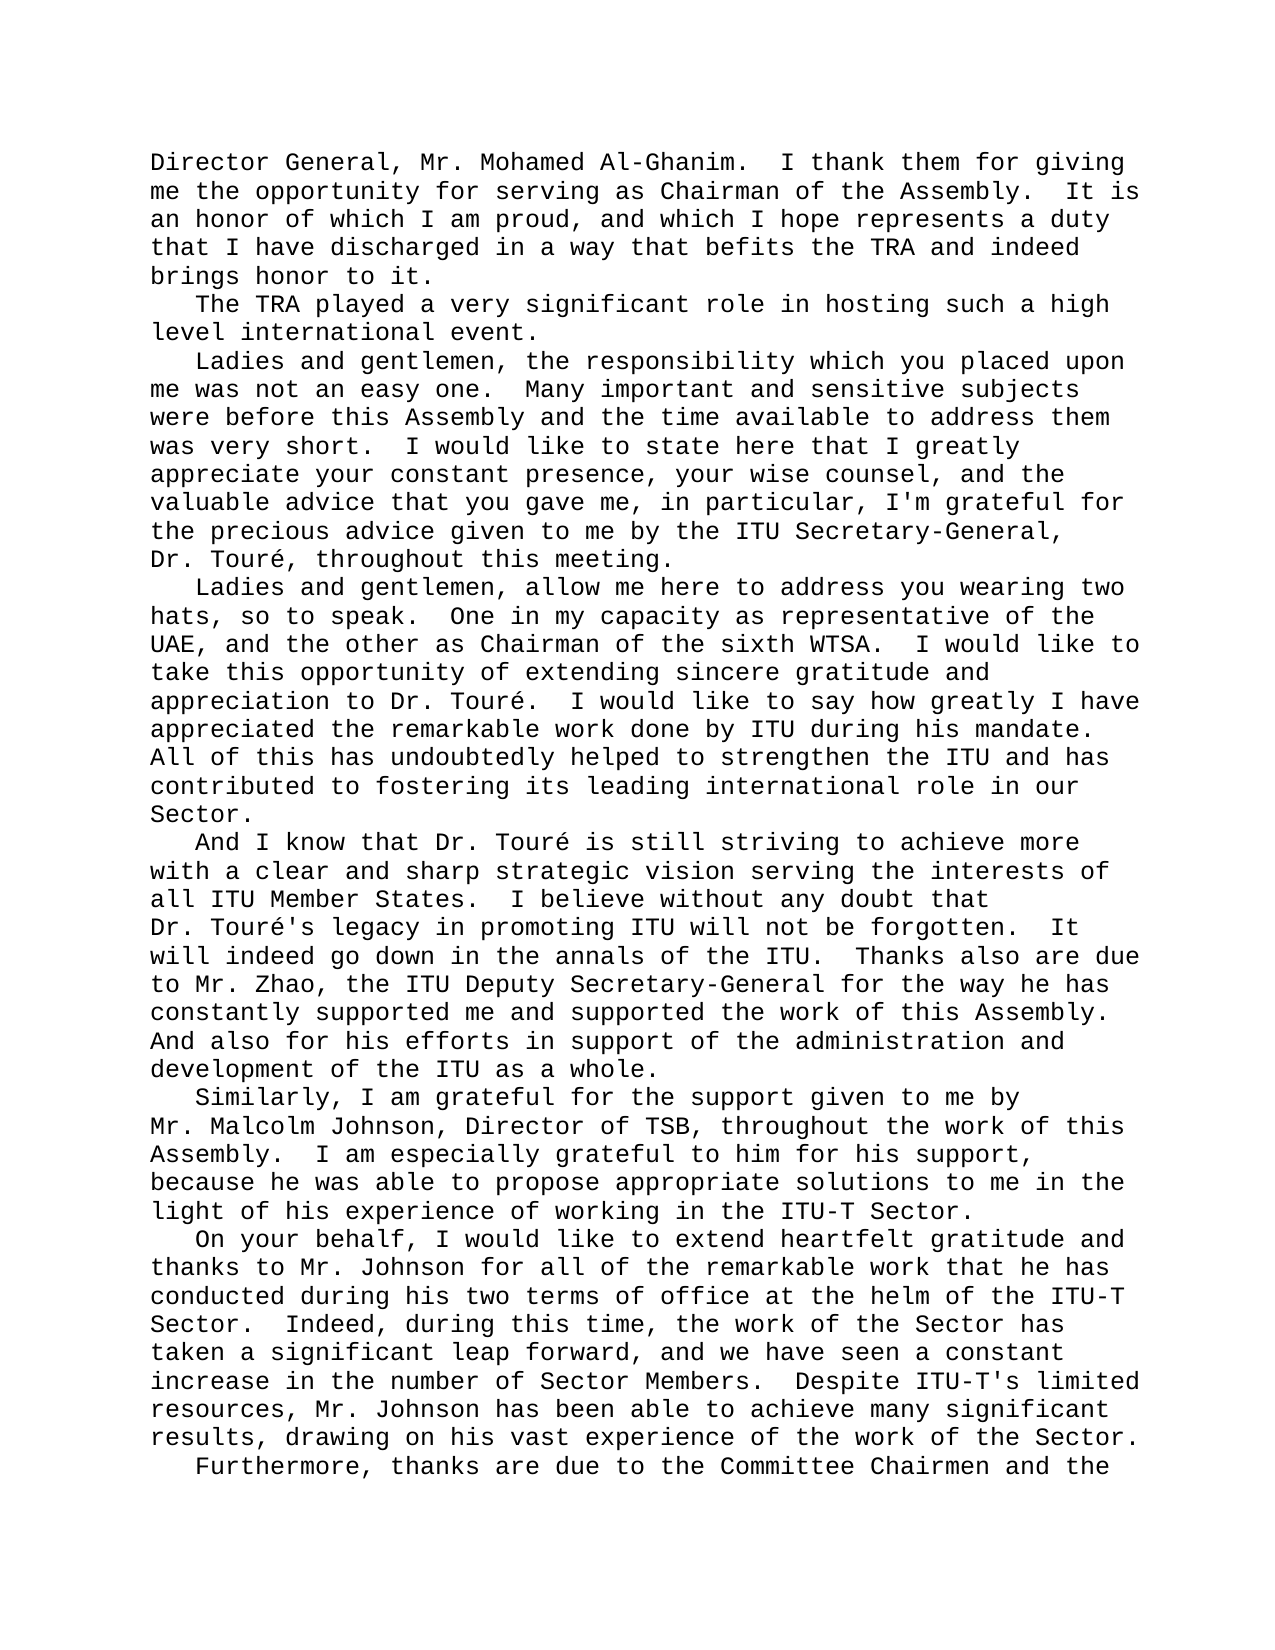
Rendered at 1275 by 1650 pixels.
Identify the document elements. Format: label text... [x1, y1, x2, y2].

text Similarly, I am grateful for the support given to me by Mr. Malcolm Johnson, Director of TSB, throughout the work of this Assembly. I am especially grateful to him for his support, because he was able to propose appropriate solutions to me in the light of his experience of working in the ITU-T Sector. [150, 1085, 1144, 1227]
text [150, 1453, 1144, 1482]
text Ladies and gentlemen, allow me here to address you wearing two hats, so to speak. One in my capacity as representative of the UAE, and the other as Chairman of the sixth WTSA. I would like to take this opportunity of extending sincere gratitude and appreciation to Dr. Touré. I would like to say how greatly I have appreciated the remarkable work done by ITU during his mandate. All of this has undoubtedly helped to strengthen the ITU and has contributed to fostering its leading international role in our Sector. [150, 575, 1144, 830]
text Ladies and gentlemen, the responsibility which you placed upon me was not an easy one. Many important and sensitive subjects were before this Assembly and the time available to address them was very short. I would like to state here that I greatly appreciate your constant presence, your wise counsel, and the valuable advice that you gave me, in particular, I'm grateful for the precious advice given to me by the ITU Secretary-General, Dr. Touré, throughout this meeting. [150, 348, 1144, 575]
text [150, 150, 1144, 292]
text On your behalf, I would like to extend heartfelt gratitude and thanks to Mr. Johnson for all of the remarkable work that he has conducted during his two terms of office at the helm of the ITU-T Sector. Indeed, during this time, the work of the Sector has taken a significant leap forward, and we have seen a constant increase in the number of Sector Members. Despite ITU-T's limited resources, Mr. Johnson has been able to achieve many significant results, drawing on his vast experience of the work of the Sector. [150, 1227, 1144, 1453]
text And I know that Dr. Touré is still striving to achieve more with a clear and sharp strategic vision serving the interests of all ITU Member States. I believe without any doubt that Dr. Touré's legacy in promoting ITU will not be forgotten. It will indeed go down in the annals of the ITU. Thanks also are due to Mr. Zhao, the ITU Deputy Secretary-General for the way he has constantly supported me and supported the work of this Assembly. And also for his efforts in support of the administration and development of the ITU as a whole. [150, 830, 1144, 1085]
text The TRA played a very significant role in hosting such a high level international event. [150, 292, 1144, 348]
